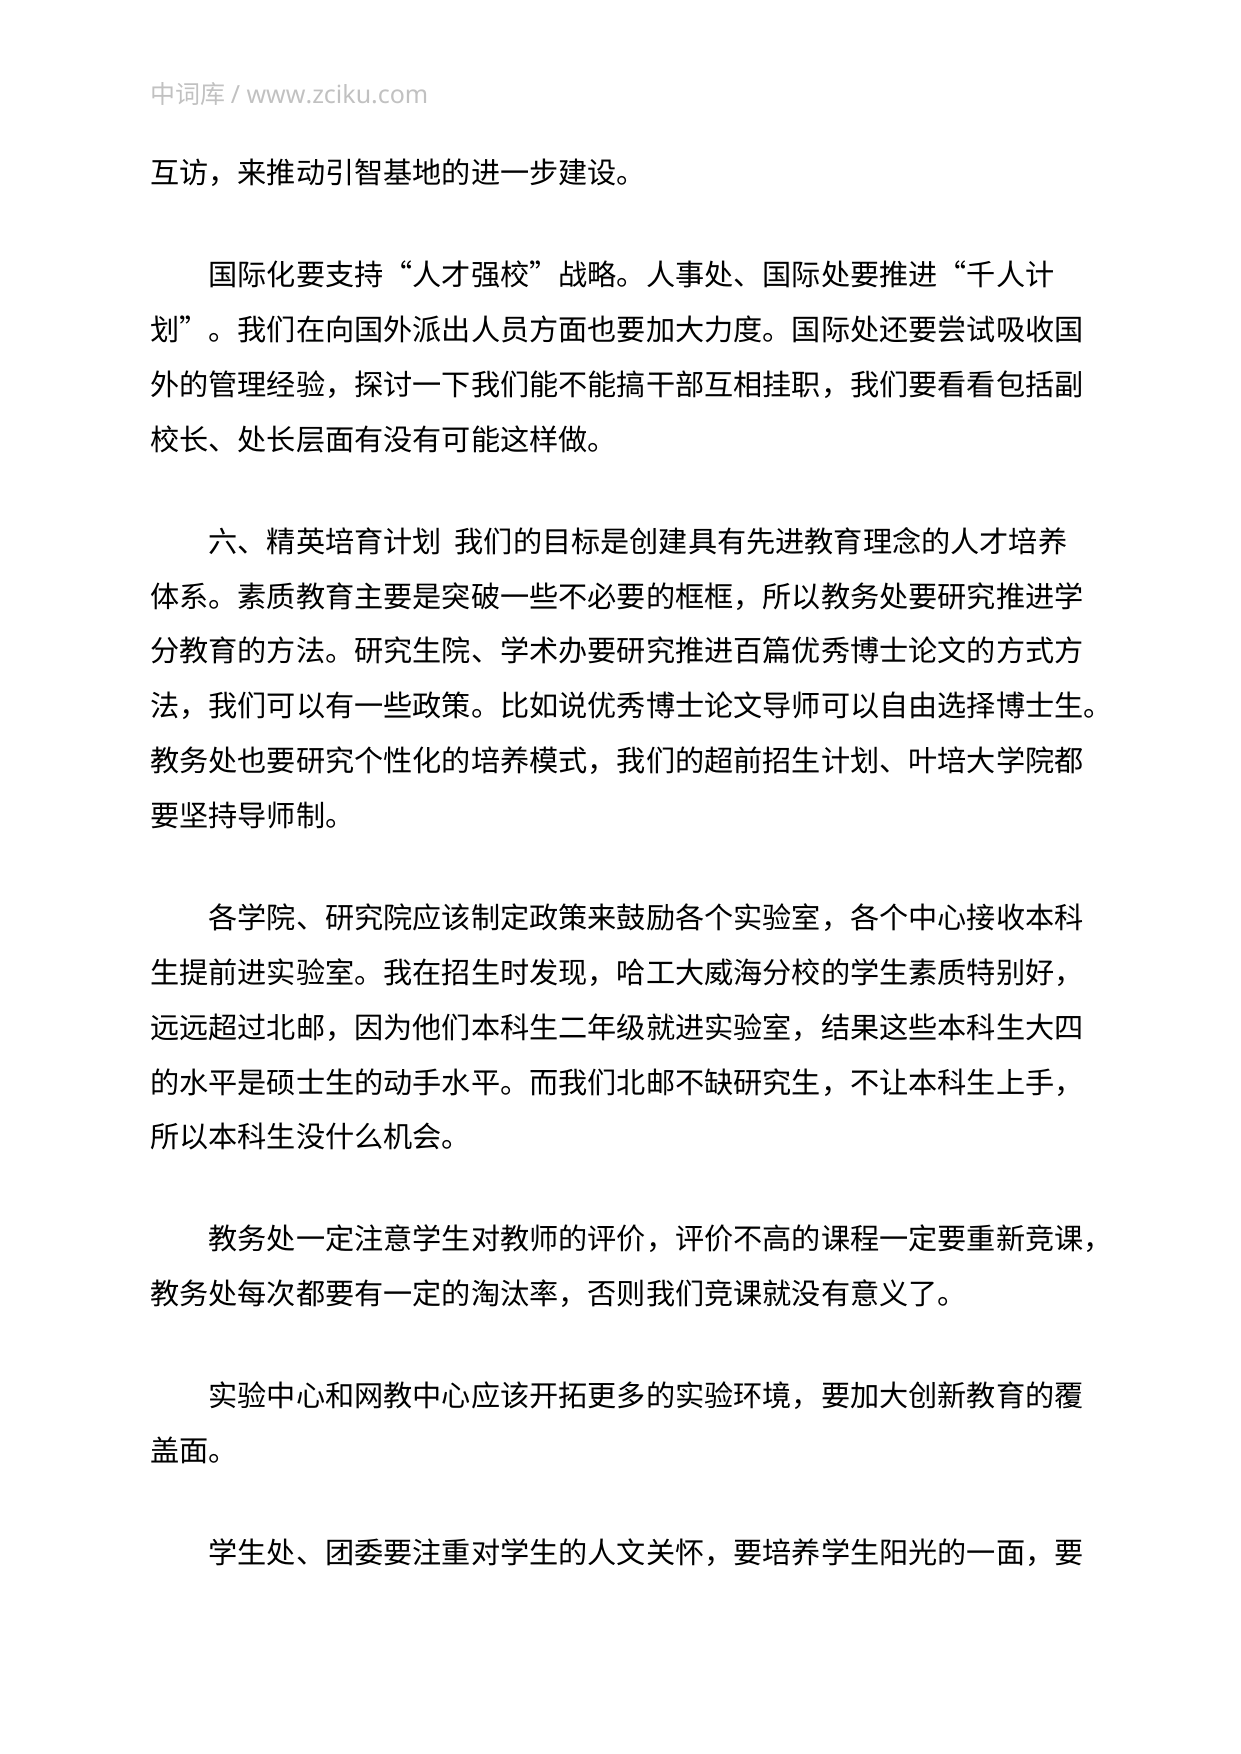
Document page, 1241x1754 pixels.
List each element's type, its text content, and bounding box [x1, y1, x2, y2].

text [150, 150, 1090, 192]
text 国际化要支持“人才强校”战略。人事处、国际处要推进“千人计划”。我们在向国外派出人员方面也要加大力度。国际处还要尝试吸收国外的管理经验，探讨一下我们能不能搞干部互相挂职，我们要看看包括副校长、处长层面有没有可能这样做。 [150, 252, 1090, 459]
text 各学院、研究院应该制定政策来鼓励各个实验室，各个中心接收本科生提前进实验室。我在招生时发现，哈工大威海分校的学生素质特别好，远远超过北邮，因为他们本科生二年级就进实验室，结果这些本科生大四的水平是硕士生的动手水平。而我们北邮不缺研究生，不让本科生上手，所以本科生没什么机会。 [150, 894, 1090, 1156]
text 六、精英培育计划 我们的目标是创建具有先进教育理念的人才培养体系。素质教育主要是突破一些不必要的框框，所以教务处要研究推进学分教育的方法。研究生院、学术办要研究推进百篇优秀博士论文的方式方法，我们可以有一些政策。比如说优秀博士论文导师可以自由选择博士生。教务处也要研究个性化的培养模式，我们的超前招生计划、叶培大学院都要坚持导师制。 [150, 518, 1090, 835]
text 实验中心和网教中心应该开拓更多的实验环境，要加大创新教育的覆盖面。 [150, 1372, 1090, 1470]
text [150, 1529, 1090, 1571]
text 教务处一定注意学生对教师的评价，评价不高的课程一定要重新竞课，教务处每次都要有一定的淘汰率，否则我们竞课就没有意义了。 [150, 1216, 1090, 1313]
